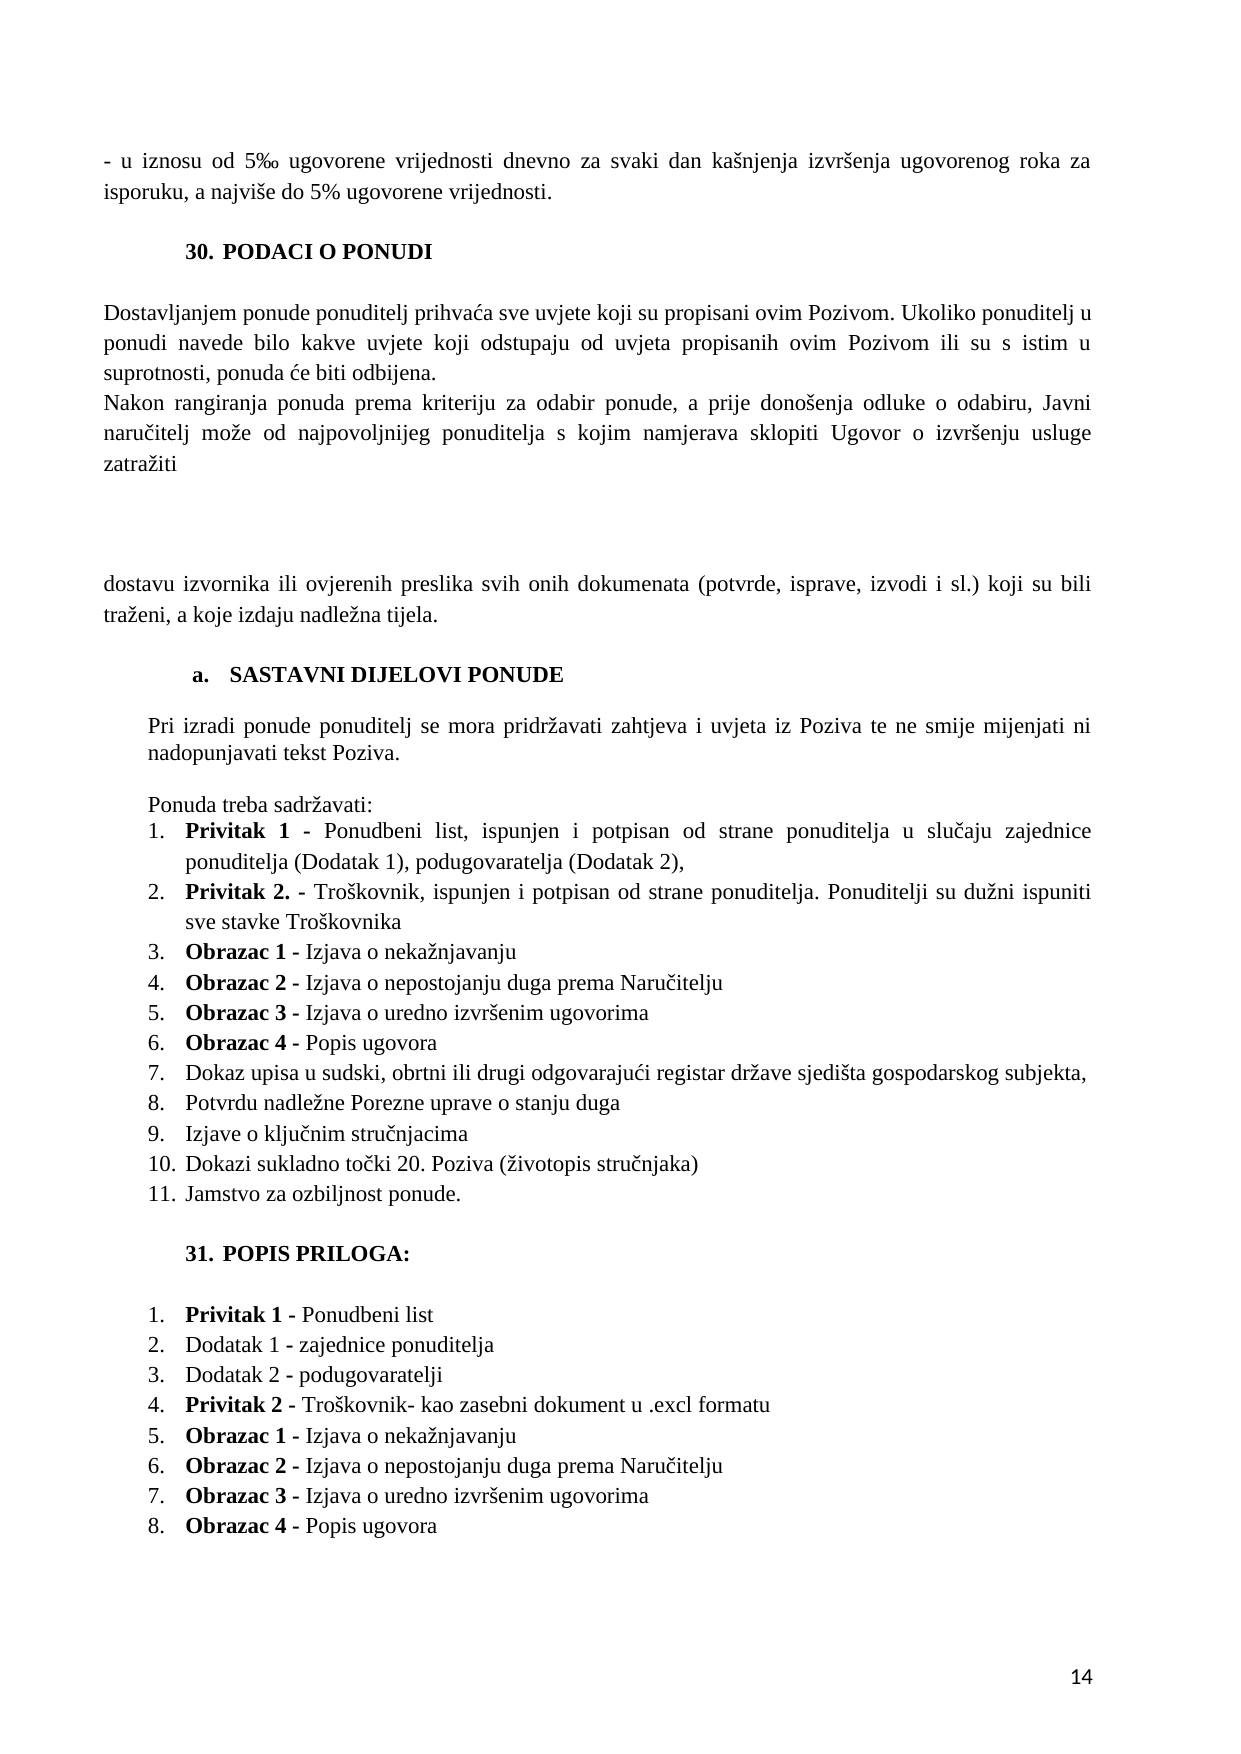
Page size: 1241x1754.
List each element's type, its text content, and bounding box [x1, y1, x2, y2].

text Nakon rangiranja ponuda prema kriteriju za odabir ponude, a prije donošenja odluke o odabiru, Javni naručitelj može od najpovoljnijeg ponuditelja s kojim namjerava sklopiti Ugovor o izvršenju usluge zatražiti [103, 389, 1093, 476]
list Privitak 1 - Ponudbeni list [148, 1301, 1093, 1327]
list Jamstvo za ozbiljnost ponude. [148, 1180, 1093, 1206]
list SASTAVNI DIJELOVI PONUDE [192, 661, 1093, 687]
list Obrazac 3 - Izjava o uredno izvršenim ugovorima [148, 1482, 1093, 1508]
list Obrazac 3 - Izjava o uredno izvršenim ugovorima [148, 999, 1093, 1025]
list Obrazac 4 - Popis ugovora [148, 1512, 1093, 1539]
list Obrazac 2 - Izjava o nepostojanju duga prema Naručitelju [148, 969, 1093, 995]
list Obrazac 2 - Izjava o nepostojanju duga prema Naručitelju [148, 1452, 1093, 1478]
list Dokaz upisa u sudski, obrtni ili drugi odgovarajući registar države sjedišta gospodarskog subjekta, [148, 1059, 1093, 1086]
list Obrazac 1 - Izjava o nekažnjavanju [148, 938, 1093, 965]
text dostavu izvornika ili ovjerenih preslika svih onih dokumenata (potvrde, isprave, izvodi i sl.) koji su bili traženi, a koje izdaju nadležna tijela. [103, 571, 1093, 627]
list Obrazac 1 - Izjava o nekažnjavanju [148, 1422, 1093, 1448]
list Privitak 2 - Troškovnik- kao zasebni dokument u .excl formatu [148, 1392, 1093, 1418]
text Dostavljanjem ponude ponuditelj prihvaća sve uvjete koji su propisani ovim Pozivom. Ukoliko ponuditelj u ponudi navede bilo kakve uvjete koji odstupaju od uvjeta propisanih ovim Pozivom ili su s istim u suprotnosti, ponuda će biti odbijena. [103, 299, 1093, 385]
list Obrazac 4 - Popis ugovora [148, 1029, 1093, 1055]
list Dodatak 1 - zajednice ponuditelja [148, 1331, 1093, 1357]
list Privitak 2. - Troškovnik, ispunjen i potpisan od strane ponuditelja. Ponuditelji su dužni ispuniti sve stavke Troškovnika [148, 878, 1093, 934]
list PODACI O PONUDI [185, 238, 1093, 264]
list Potvrdu nadležne Porezne uprave o stanju duga [148, 1089, 1093, 1116]
list Izjave o ključnim stručnjacima [148, 1120, 1093, 1146]
list Dodatak 2 - podugovaratelji [148, 1361, 1093, 1388]
text - u iznosu od 5‰ ugovorene vrijednosti dnevno za svaki dan kašnjenja izvršenja ugovorenog roka za isporuku, a najviše do 5% ugovorene vrijednosti. [103, 148, 1093, 204]
text Pri izradi ponude ponuditelj se mora pridržavati zahtjeva i uvjeta iz Poziva te ne smije mijenjati ni nadopunjavati tekst Poziva. [148, 712, 1093, 765]
list Dokazi sukladno točki 20. Poziva (životopis stručnjaka) [148, 1150, 1093, 1176]
list POPIS PRILOGA: [185, 1241, 1093, 1267]
list Privitak 1 - Ponudbeni list, ispunjen i potpisan od strane ponuditelja u slučaju zajednice ponuditelja (Dodatak 1), podugovaratelja (Dodatak 2), [148, 818, 1093, 874]
text Ponuda treba sadržavati: [148, 791, 1093, 818]
